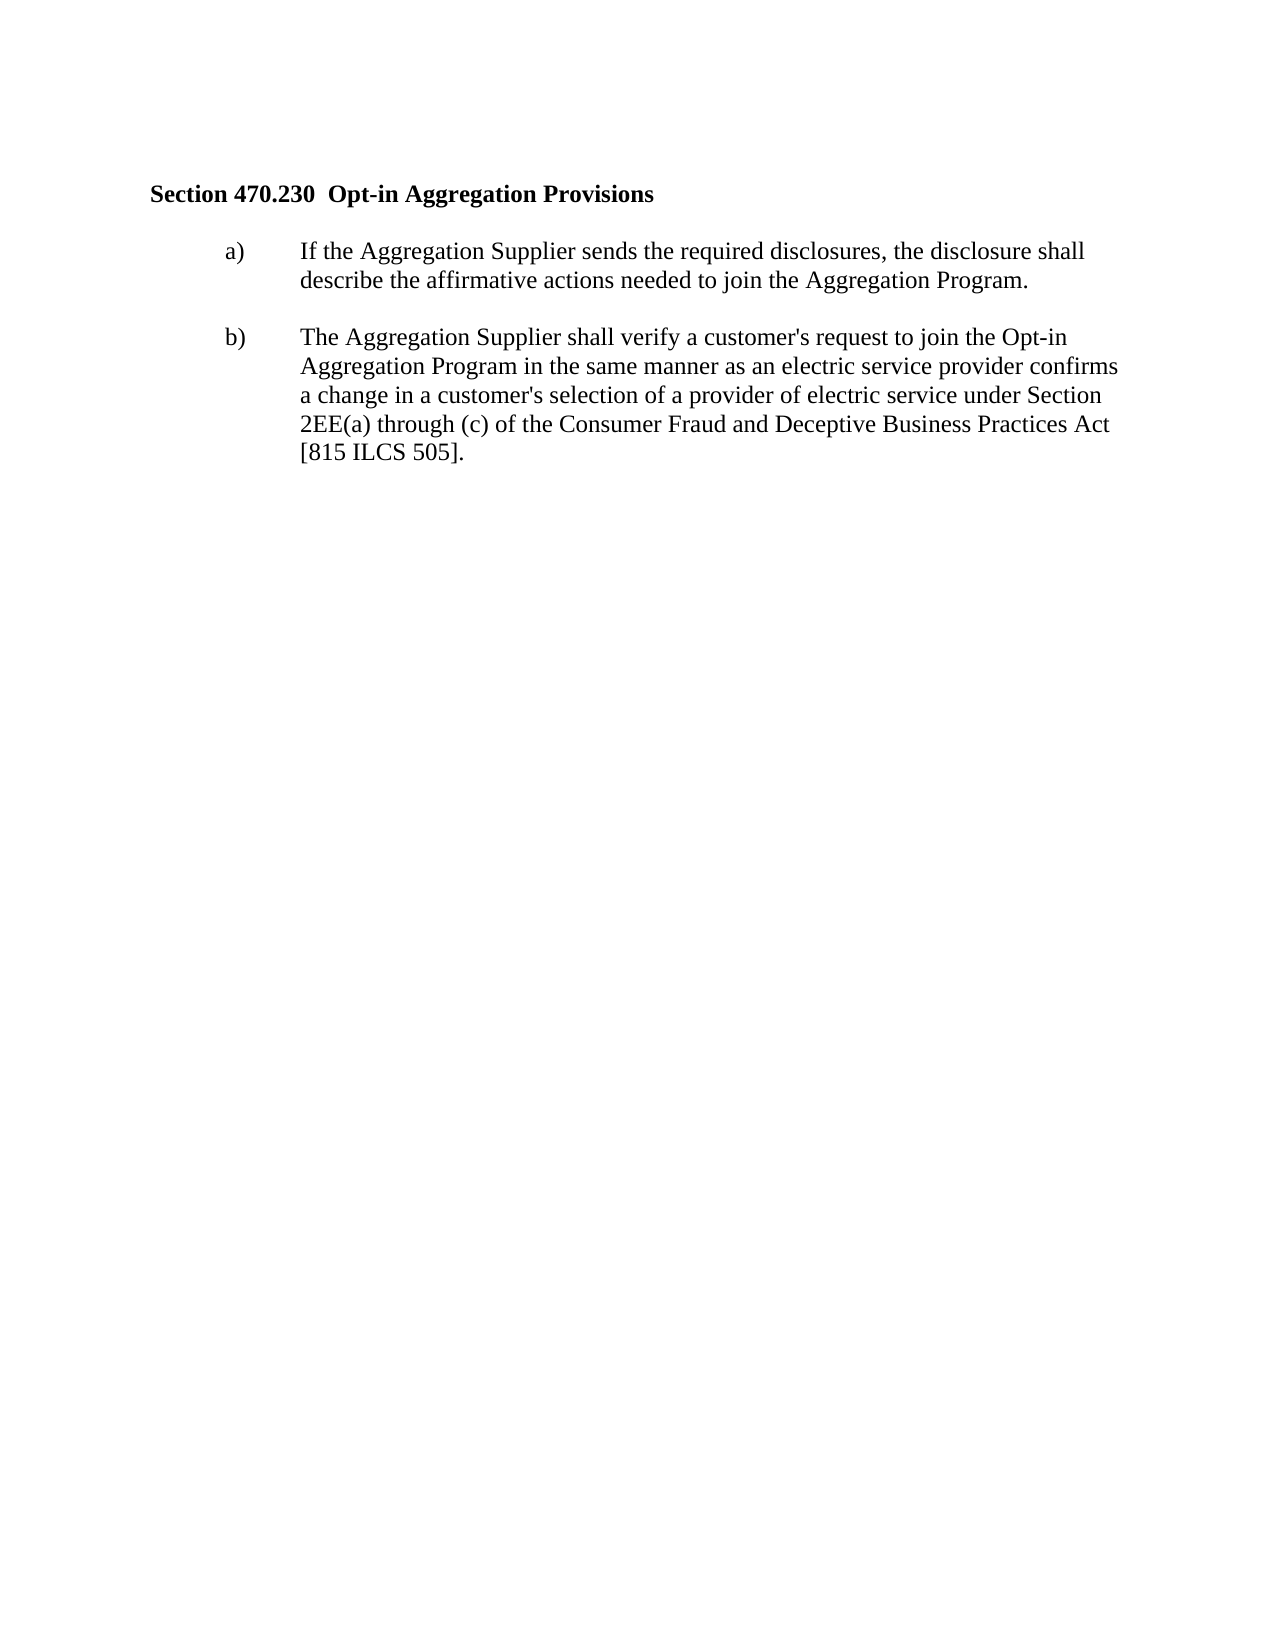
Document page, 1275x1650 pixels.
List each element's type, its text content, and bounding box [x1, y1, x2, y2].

text b) The Aggregation Supplier shall verify a customer's request to join the Opt-in Aggregation Program in the same manner as an electric service provider confirms a change in a customer's selection of a provider of electric service under Section 2EE(a) through (c) of the Consumer Fraud and Deceptive Business Practices Act [815 ILCS 505]. [225, 322, 1125, 466]
text a) If the Aggregation Supplier sends the required disclosures, the disclosure shall describe the affirmative actions needed to join the Aggregation Program. [225, 236, 1125, 294]
text Section 470.230 Opt-in Aggregation Provisions [150, 179, 1125, 207]
